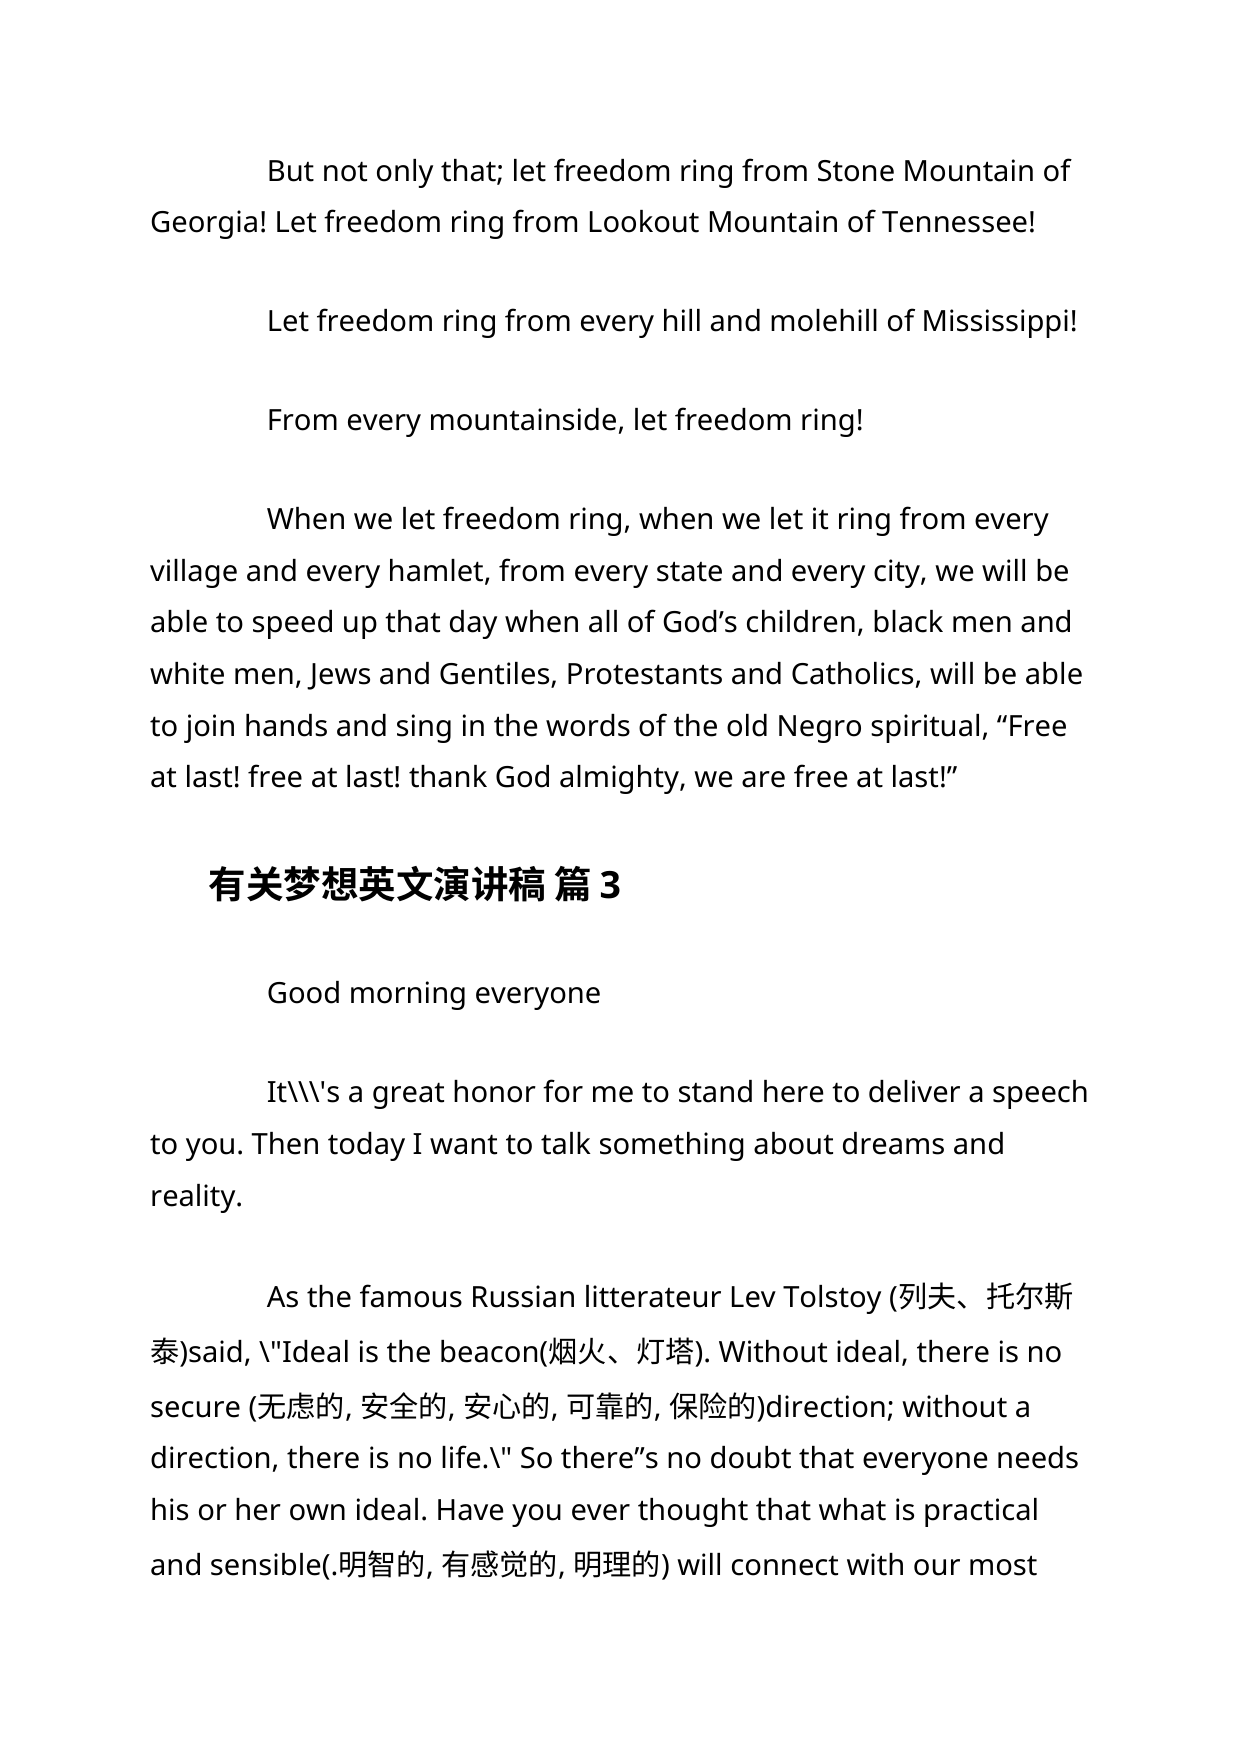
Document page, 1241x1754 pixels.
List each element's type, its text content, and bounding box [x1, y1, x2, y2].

text When we let freedom ring, when we let it ring from every village and every hamlet, from every state and every city, we will be able to speed up that day when all of God’s children, black men and white men, Jews and Gentiles, Protestants and Catholics, will be able to join hands and sing in the words of the old Negro spiritual, “Free at last! free at last! thank God almighty, we are free at last!” [150, 498, 1090, 796]
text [150, 1273, 1090, 1584]
text 有关梦想英文演讲稿 篇3 [150, 855, 1090, 909]
text It\\\'s a great honor for me to stand here to deliver a speech to you. Then today I want to talk something about dreams and reality. [150, 1072, 1090, 1214]
text But not only that; let freedom ring from Stone Mountain of Georgia! Let freedom ring from Lookout Mountain of Tennessee! [150, 150, 1090, 241]
text Good morning everyone [150, 972, 1090, 1012]
text From every mountainside, let freedom ring! [150, 399, 1090, 439]
text Let freedom ring from every hill and molehill of Mississippi! [150, 300, 1090, 340]
